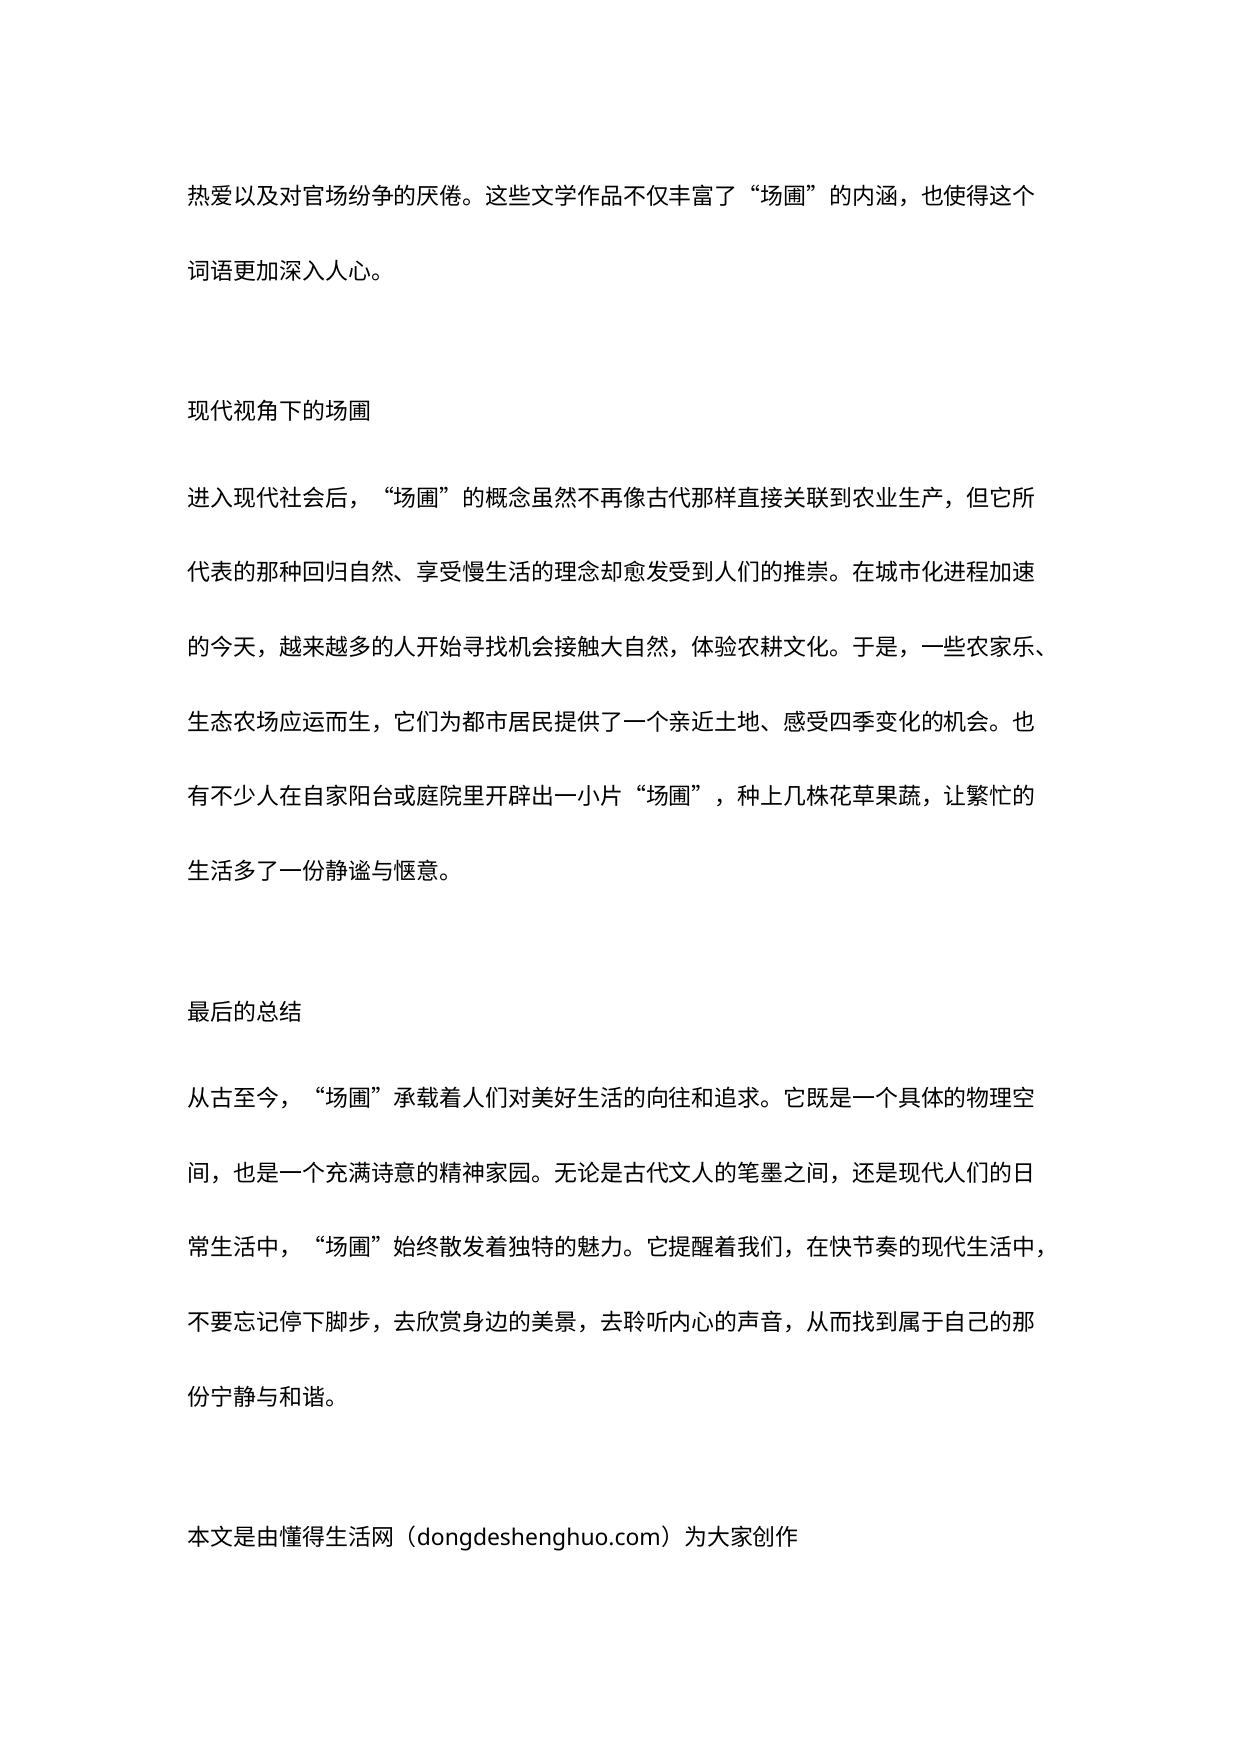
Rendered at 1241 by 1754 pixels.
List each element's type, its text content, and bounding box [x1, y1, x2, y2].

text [187, 162, 1053, 302]
text 本文是由懂得生活网（dongdeshenghuo.com）为大家创作 [187, 1503, 1053, 1568]
text 现代视角下的场圃 [187, 377, 1053, 442]
text 最后的总结 [187, 977, 1053, 1042]
text 从古至今，“场圃”承载着人们对美好生活的向往和追求。它既是一个具体的物理空间，也是一个充满诗意的精神家园。无论是古代文人的笔墨之间，还是现代人们的日常生活中，“场圃”始终散发着独特的魅力。它提醒着我们，在快节奏的现代生活中，不要忘记停下脚步，去欣赏身边的美景，去聆听内心的声音，从而找到属于自己的那份宁静与和谐。 [187, 1064, 1053, 1428]
text 进入现代社会后，“场圃”的概念虽然不再像古代那样直接关联到农业生产，但它所代表的那种回归自然、享受慢生活的理念却愈发受到人们的推崇。在城市化进程加速的今天，越来越多的人开始寻找机会接触大自然，体验农耕文化。于是，一些农家乐、生态农场应运而生，它们为都市居民提供了一个亲近土地、感受四季变化的机会。也有不少人在自家阳台或庭院里开辟出一小片“场圃”，种上几株花草果蔬，让繁忙的生活多了一份静谧与惬意。 [187, 464, 1053, 902]
